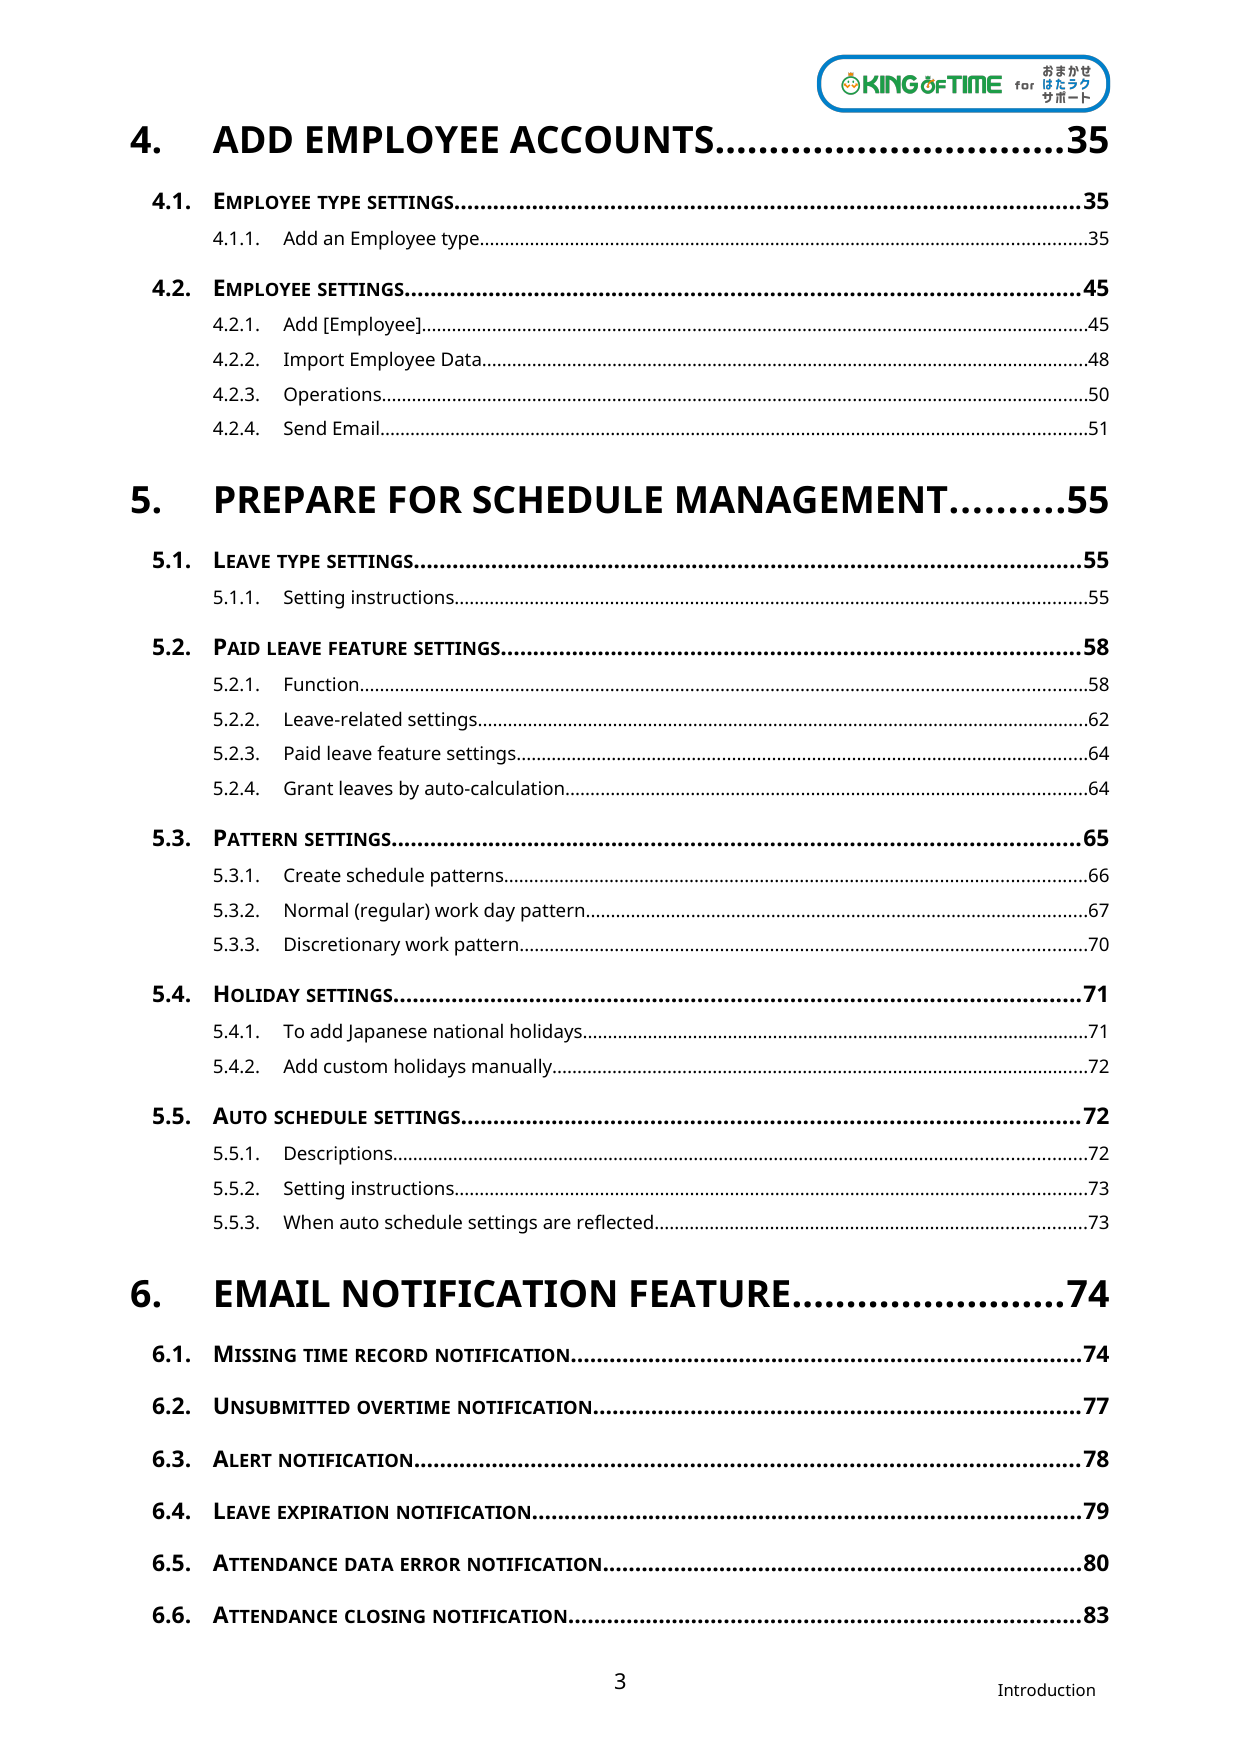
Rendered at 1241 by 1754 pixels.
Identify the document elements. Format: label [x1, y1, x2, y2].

picture [816, 54, 1111, 113]
